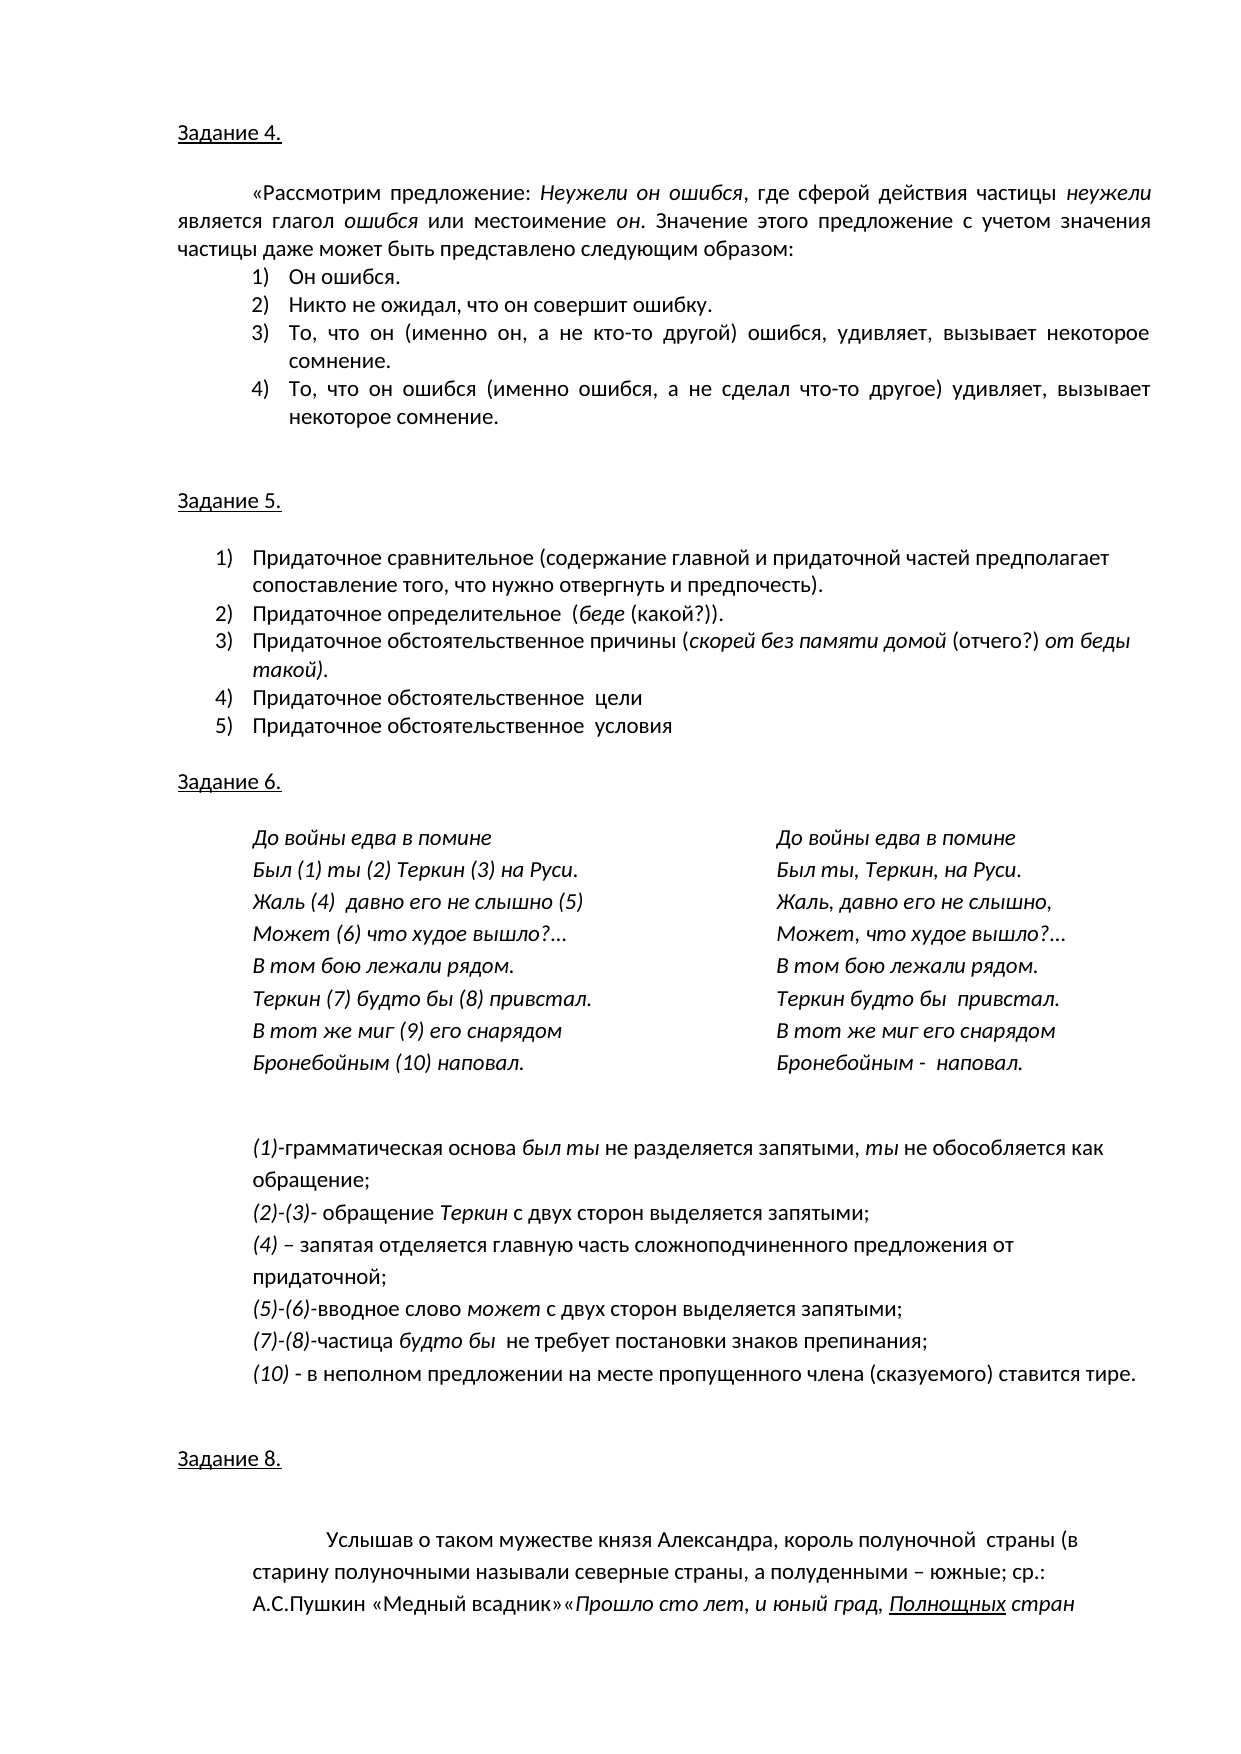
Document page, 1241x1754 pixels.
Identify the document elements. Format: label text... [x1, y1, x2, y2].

list Может (6) что худое вышло?... [252, 919, 627, 947]
list Придаточное обстоятельственное цели [215, 683, 1152, 711]
list Жаль, давно его не слышно, [776, 887, 1152, 915]
list Теркин будто бы привстал. [776, 984, 1152, 1012]
list Придаточное определительное (беде (какой?)). [215, 599, 1152, 627]
list В том бою лежали рядом. [776, 952, 1152, 979]
list (7)-(8)-частица будто бы не требует постановки знаков препинания; [252, 1326, 1152, 1354]
list Придаточное обстоятельственное условия [215, 711, 1152, 739]
list Бронебойным - наповал. [776, 1048, 1152, 1076]
text Задание 4. [177, 118, 1152, 146]
list Придаточное сравнительное (содержание главной и придаточной частей предполагает сопоставление того, что нужно отвергнуть и предпочесть). [215, 543, 1152, 599]
list Был (1) ты (2) Теркин (3) на Руси. [252, 855, 627, 883]
list Был ты, Теркин, на Руси. [776, 855, 1152, 883]
text Задание 5. [177, 487, 1152, 514]
list (4) – запятая отделяется главную часть сложноподчиненного предложения от придаточной; [252, 1230, 1152, 1290]
list Придаточное обстоятельственное причины (скорей без памяти домой (отчего?) от беды такой). [215, 627, 1152, 683]
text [252, 1525, 1152, 1617]
list До войны едва в помине [252, 823, 627, 851]
text Задание 8. [177, 1444, 1152, 1472]
text Задание 6. [177, 767, 1152, 795]
list До войны едва в помине [776, 823, 1152, 851]
list Может, что худое вышло?... [776, 919, 1152, 947]
list В тот же миг (9) его снарядом [252, 1016, 627, 1044]
list Он ошибся. [251, 262, 1152, 290]
list Теркин (7) будто бы (8) привстал. [252, 984, 627, 1012]
list В том бою лежали рядом. [252, 952, 627, 979]
list (5)-(6)-вводное слово может с двух сторон выделяется запятыми; [252, 1294, 1152, 1322]
list Бронебойным (10) наповал. [252, 1048, 627, 1076]
list Никто не ожидал, что он совершит ошибку. [251, 290, 1152, 318]
list (1)-грамматическая основа был ты не разделяется запятыми, ты не обособляется как обращение; [252, 1133, 1152, 1193]
list «Рассмотрим предложение: Неужели он ошибся, где сферой действия частицы неужели является глагол ошибся или местоимение он. Значение этого предложение с учетом значения частицы даже может быть представлено следующим образом: [177, 178, 1152, 262]
list То, что он (именно он, а не кто-то другой) ошибся, удивляет, вызывает некоторое сомнение. [251, 318, 1152, 374]
list (2)-(3)- обращение Теркин c двух сторон выделяется запятыми; [252, 1198, 1152, 1226]
list (10) - в неполном предложении на месте пропущенного члена (сказуемого) ставится тире. [252, 1359, 1152, 1387]
list В тот же миг его снарядом [776, 1016, 1152, 1044]
list То, что он ошибся (именно ошибся, а не сделал что-то другое) удивляет, вызывает некоторое сомнение. [251, 374, 1152, 431]
list Жаль (4) давно его не слышно (5) [252, 887, 627, 915]
